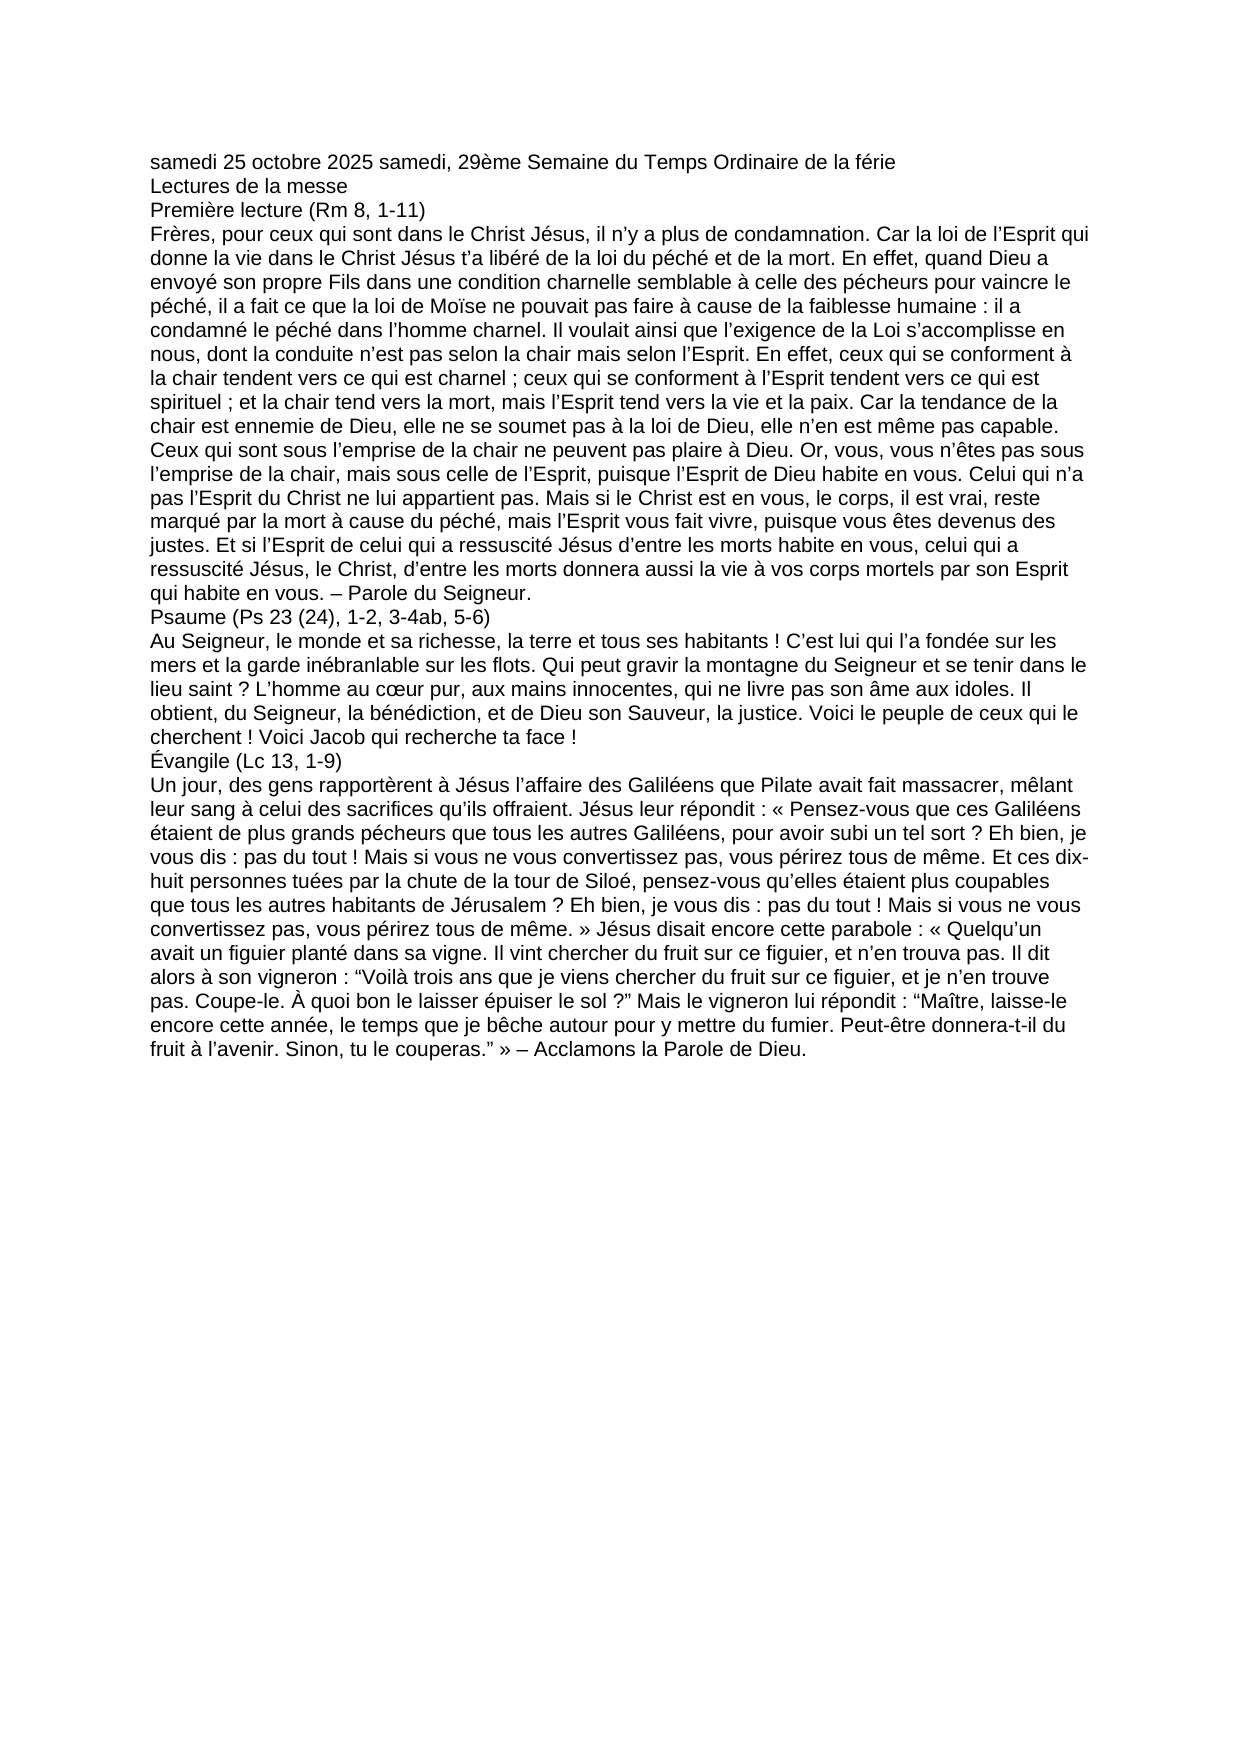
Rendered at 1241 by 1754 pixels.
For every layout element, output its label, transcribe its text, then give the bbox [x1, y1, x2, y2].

text Au Seigneur, le monde et sa richesse, la terre et tous ses habitants ! C’est lui qui l’a fondée sur les mers et la garde inébranlable sur les flots. Qui peut gravir la montagne du Seigneur et se tenir dans le lieu saint ? L’homme au cœur pur, aux mains innocentes, qui ne livre pas son âme aux idoles. Il obtient, du Seigneur, la bénédiction, et de Dieu son Sauveur, la justice. Voici le peuple de ceux qui le cherchent ! Voici Jacob qui recherche ta face ! [150, 629, 1090, 749]
text Frères, pour ceux qui sont dans le Christ Jésus, il n’y a plus de condamnation. Car la loi de l’Esprit qui donne la vie dans le Christ Jésus t’a libéré de la loi du péché et de la mort. En effet, quand Dieu a envoyé son propre Fils dans une condition charnelle semblable à celle des pécheurs pour vaincre le péché, il a fait ce que la loi de Moïse ne pouvait pas faire à cause de la faiblesse humaine : il a condamné le péché dans l’homme charnel. Il voulait ainsi que l’exigence de la Loi s’accomplisse en nous, dont la conduite n’est pas selon la chair mais selon l’Esprit. En effet, ceux qui se conforment à la chair tendent vers ce qui est charnel ; ceux qui se conforment à l’Esprit tendent vers ce qui est spirituel ; et la chair tend vers la mort, mais l’Esprit tend vers la vie et la paix. Car la tendance de la chair est ennemie de Dieu, elle ne se soumet pas à la loi de Dieu, elle n’en est même pas capable. Ceux qui sont sous l’emprise de la chair ne peuvent pas plaire à Dieu. Or, vous, vous n’êtes pas sous l’emprise de la chair, mais sous celle de l’Esprit, puisque l’Esprit de Dieu habite en vous. Celui qui n’a pas l’Esprit du Christ ne lui appartient pas. Mais si le Christ est en vous, le corps, il est vrai, reste marqué par la mort à cause du péché, mais l’Esprit vous fait vivre, puisque vous êtes devenus des justes. Et si l’Esprit de celui qui a ressuscité Jésus d’entre les morts habite en vous, celui qui a ressuscité Jésus, le Christ, d’entre les morts donnera aussi la vie à vos corps mortels par son Esprit qui habite en vous. – Parole du Seigneur. [150, 222, 1090, 605]
text Un jour, des gens rapportèrent à Jésus l’affaire des Galiléens que Pilate avait fait massacrer, mêlant leur sang à celui des sacrifices qu’ils offraient. Jésus leur répondit : « Pensez-vous que ces Galiléens étaient de plus grands pécheurs que tous les autres Galiléens, pour avoir subi un tel sort ? Eh bien, je vous dis : pas du tout ! Mais si vous ne vous convertissez pas, vous périrez tous de même. Et ces dix-huit personnes tuées par la chute de la tour de Siloé, pensez-vous qu’elles étaient plus coupables que tous les autres habitants de Jérusalem ? Eh bien, je vous dis : pas du tout ! Mais si vous ne vous convertissez pas, vous périrez tous de même. » Jésus disait encore cette parabole : « Quelqu’un avait un figuier planté dans sa vigne. Il vint chercher du fruit sur ce figuier, et n’en trouva pas. Il dit alors à son vigneron : “Voilà trois ans que je viens chercher du fruit sur ce figuier, et je n’en trouve pas. Coupe-le. À quoi bon le laisser épuiser le sol ?” Mais le vigneron lui répondit : “Maître, laisse-le encore cette année, le temps que je bêche autour pour y mettre du fumier. Peut-être donnera-t-il du fruit à l’avenir. Sinon, tu le couperas.” » – Acclamons la Parole de Dieu. [150, 773, 1090, 1060]
